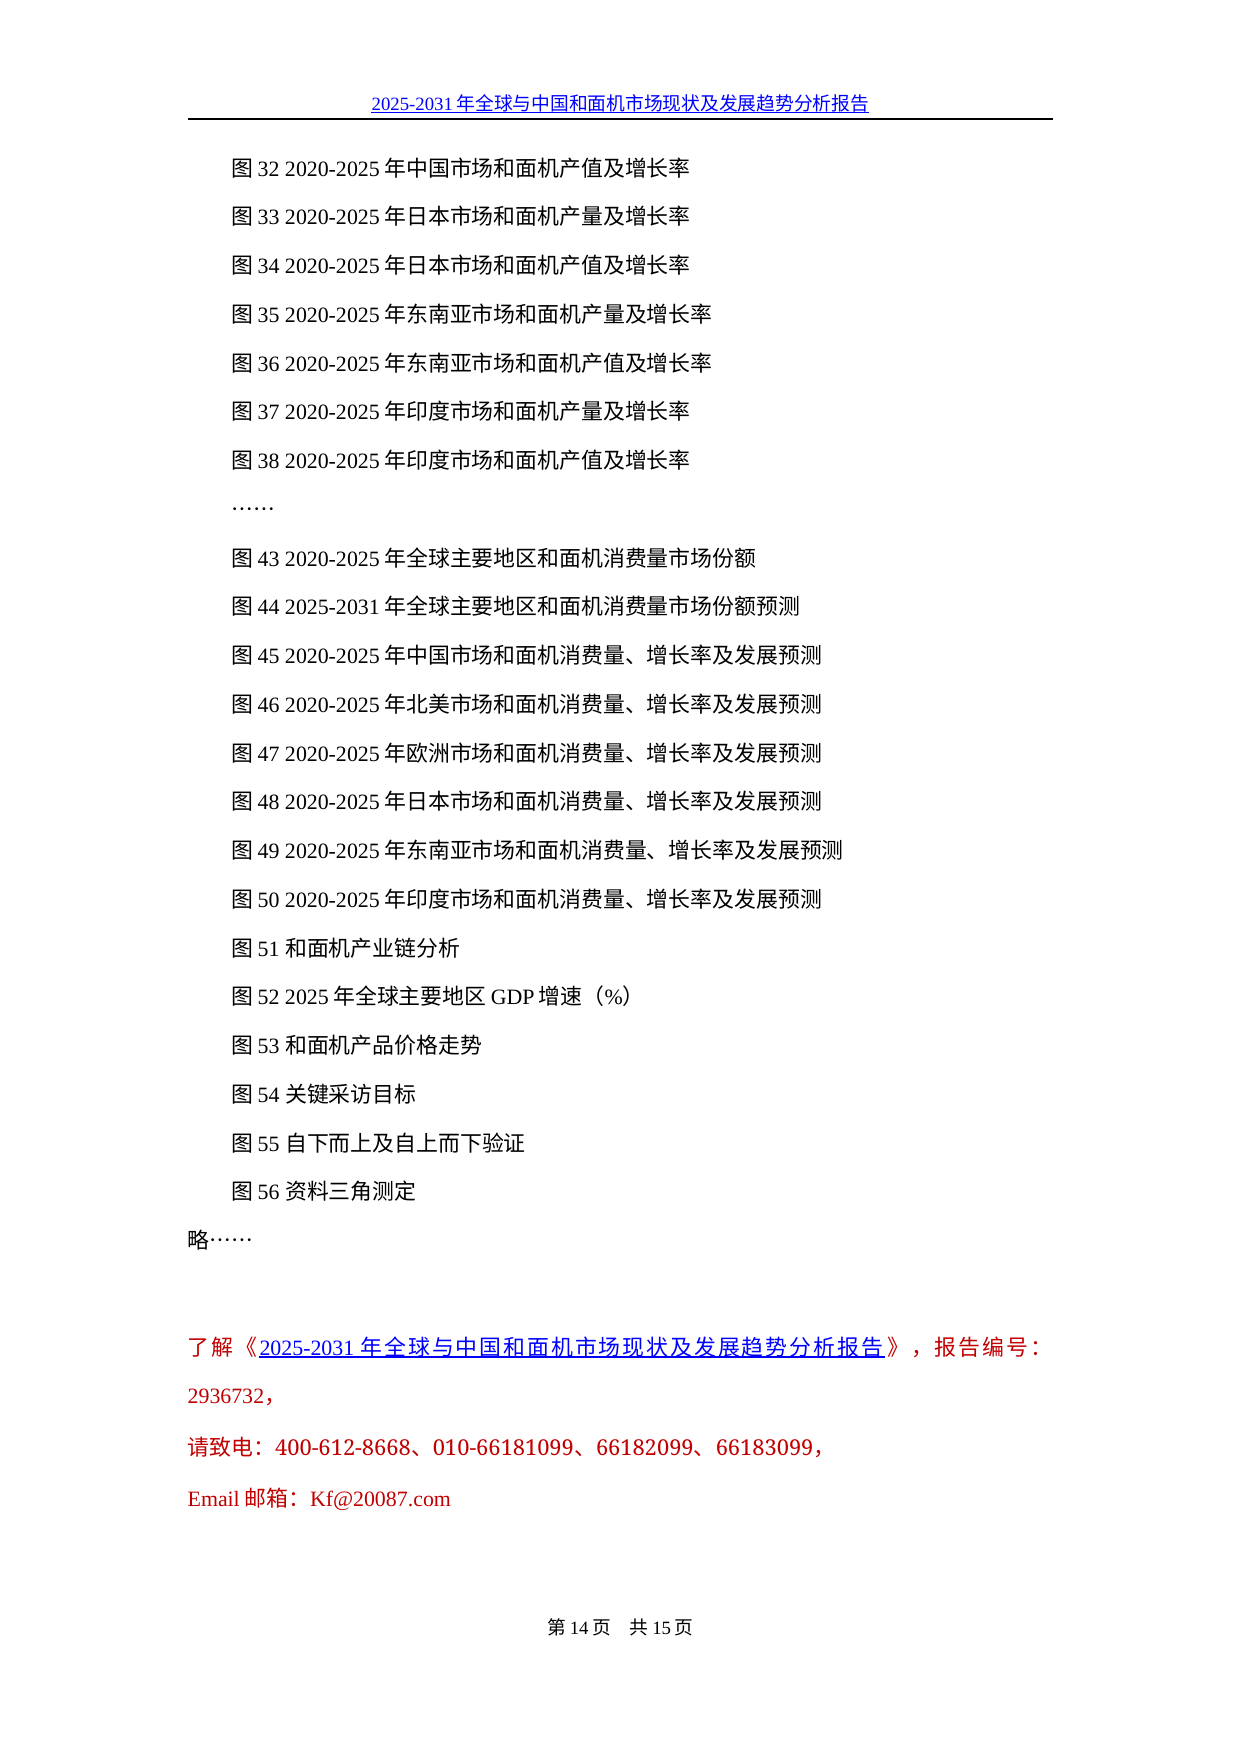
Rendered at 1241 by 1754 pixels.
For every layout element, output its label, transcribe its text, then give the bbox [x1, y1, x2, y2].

text Email邮箱：Kf@20087.com [187, 1481, 1053, 1513]
text 请致电：400-612-8668、010-66181099、66182099、66183099， [187, 1429, 1053, 1462]
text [187, 150, 1053, 1255]
text 了解《2025-2031年全球与中国和面机市场现状及发展趋势分析报告》，报告编号：2936732， [187, 1329, 1053, 1410]
